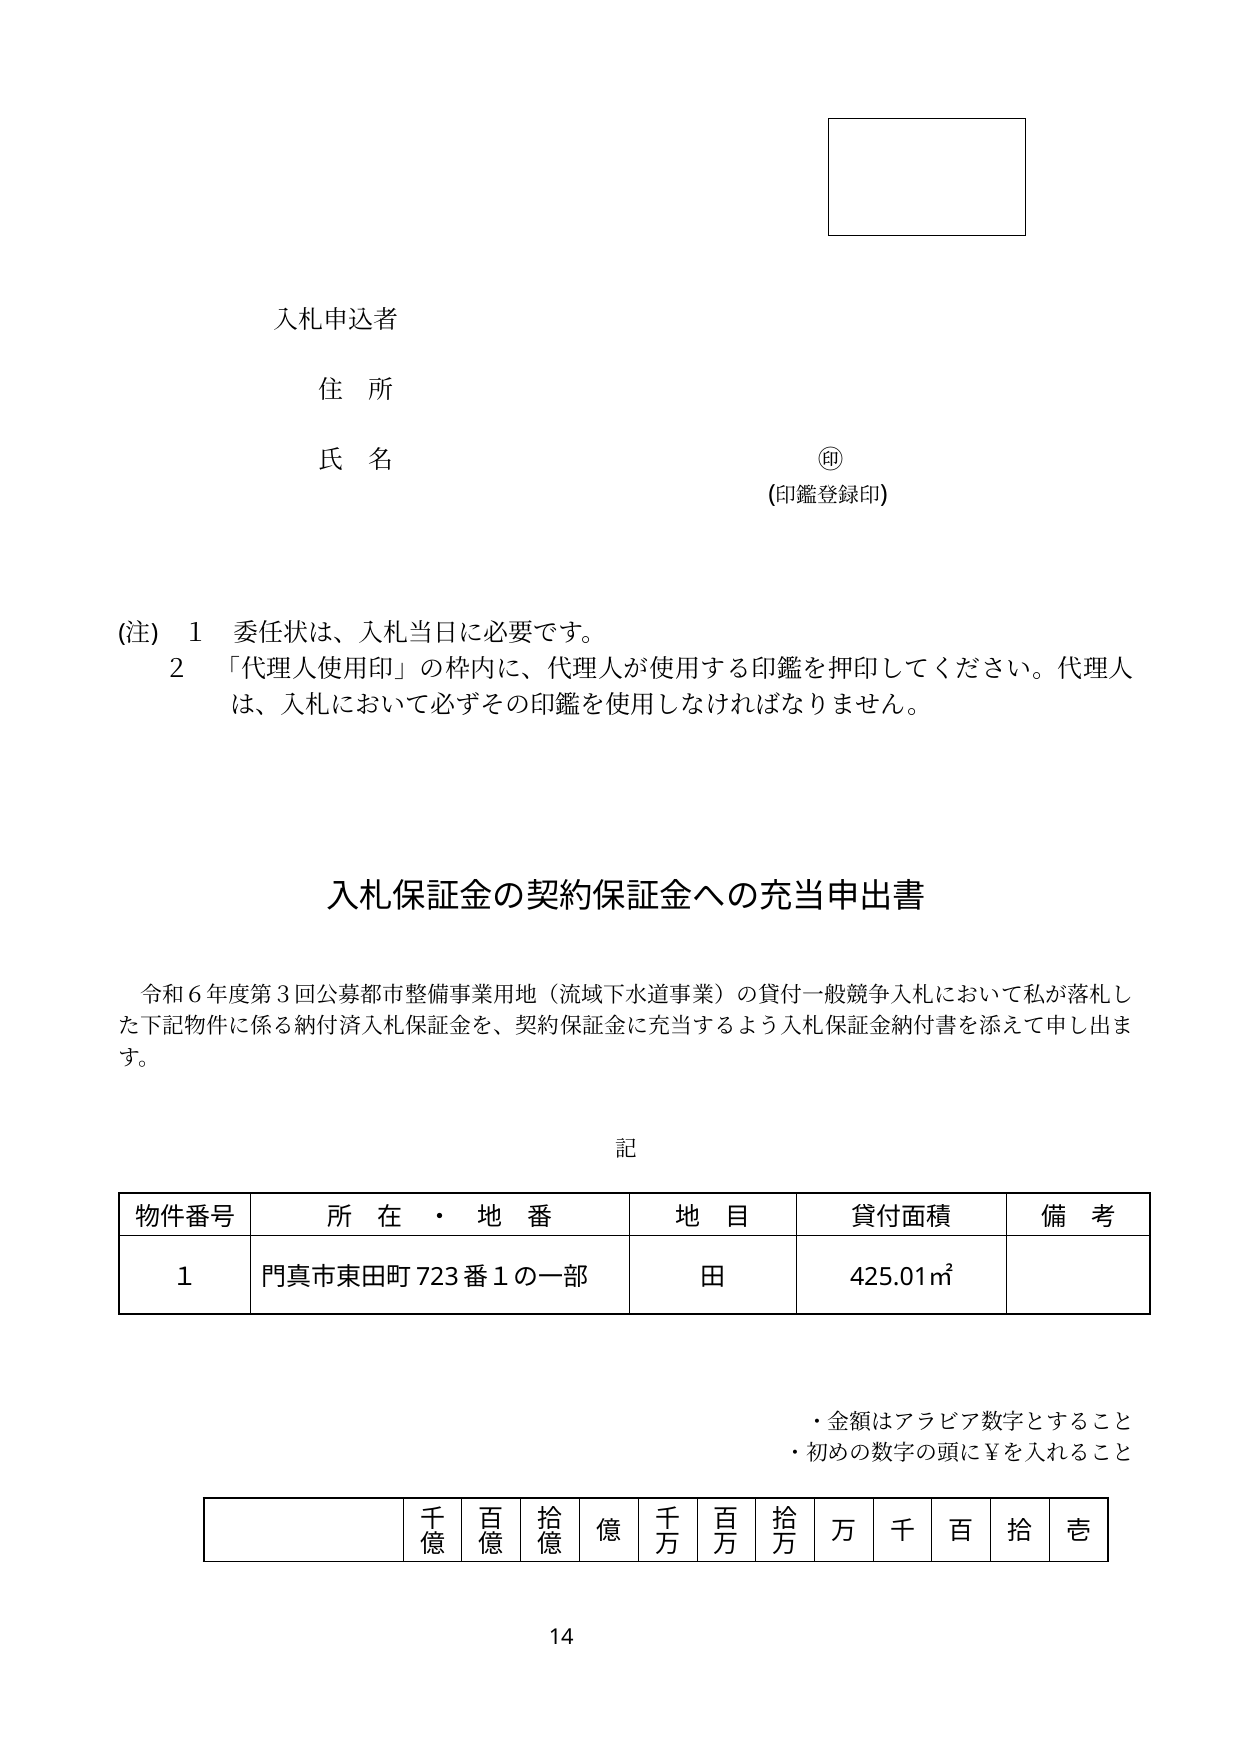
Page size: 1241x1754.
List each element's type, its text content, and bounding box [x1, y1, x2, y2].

text 記 [118, 1131, 1134, 1162]
table_header 億 [580, 1499, 638, 1561]
text 入札保証金の契約保証金への充当申出書 [118, 869, 1134, 917]
table_header 地 目 [630, 1194, 796, 1234]
table_header 拾万 [756, 1499, 814, 1561]
table_header 拾億 [521, 1499, 579, 1561]
text 氏 名 ㊞ [118, 440, 1134, 476]
table_header 拾 [991, 1499, 1049, 1561]
table_header 百 [932, 1499, 990, 1561]
text 入札申込者 [118, 300, 1134, 336]
table_cell １ [120, 1236, 250, 1313]
table_cell 門真市東田町723番１の一部 [251, 1236, 629, 1313]
table_header 百億 [462, 1499, 520, 1561]
table_header 千 [874, 1499, 931, 1561]
text ・初めの数字の頭に￥を入れること [118, 1436, 1134, 1467]
table_cell 425.01㎡ [797, 1236, 1006, 1313]
table_header 備 考 [1007, 1194, 1149, 1234]
table_cell [1007, 1236, 1149, 1313]
table_header [205, 1499, 403, 1561]
text (印鑑登録印) [118, 476, 1134, 510]
table_header 物件番号 [120, 1194, 250, 1234]
table_header 百万 [698, 1499, 755, 1561]
table_cell [829, 119, 1025, 235]
table_header 千億 [404, 1499, 461, 1561]
text (注) １ 委任状は、入札当日に必要です。 [118, 612, 1134, 648]
table_header 万 [815, 1499, 873, 1561]
text 住 所 [118, 370, 1134, 406]
table_header 壱 [1050, 1499, 1107, 1561]
text 令和６年度第３回公募都市整備事業用地（流域下水道事業）の貸付一般競争入札において私が落札した下記物件に係る納付済入札保証金を、契約保証金に充当するよう入札保証金納付書を添えて申し出ます。 [118, 977, 1134, 1071]
table_cell 田 [630, 1236, 796, 1313]
text ２ 「代理人使用印」の枠内に、代理人が使用する印鑑を押印してください。代理人は、入札において必ずその印鑑を使用しなければなりません。 [118, 648, 1134, 720]
text ・金額はアラビア数字とすること [118, 1404, 1134, 1436]
table_header 所 在 ・ 地 番 [251, 1194, 629, 1234]
table_header 千万 [639, 1499, 697, 1561]
table_header 貸付面積 [797, 1194, 1006, 1234]
